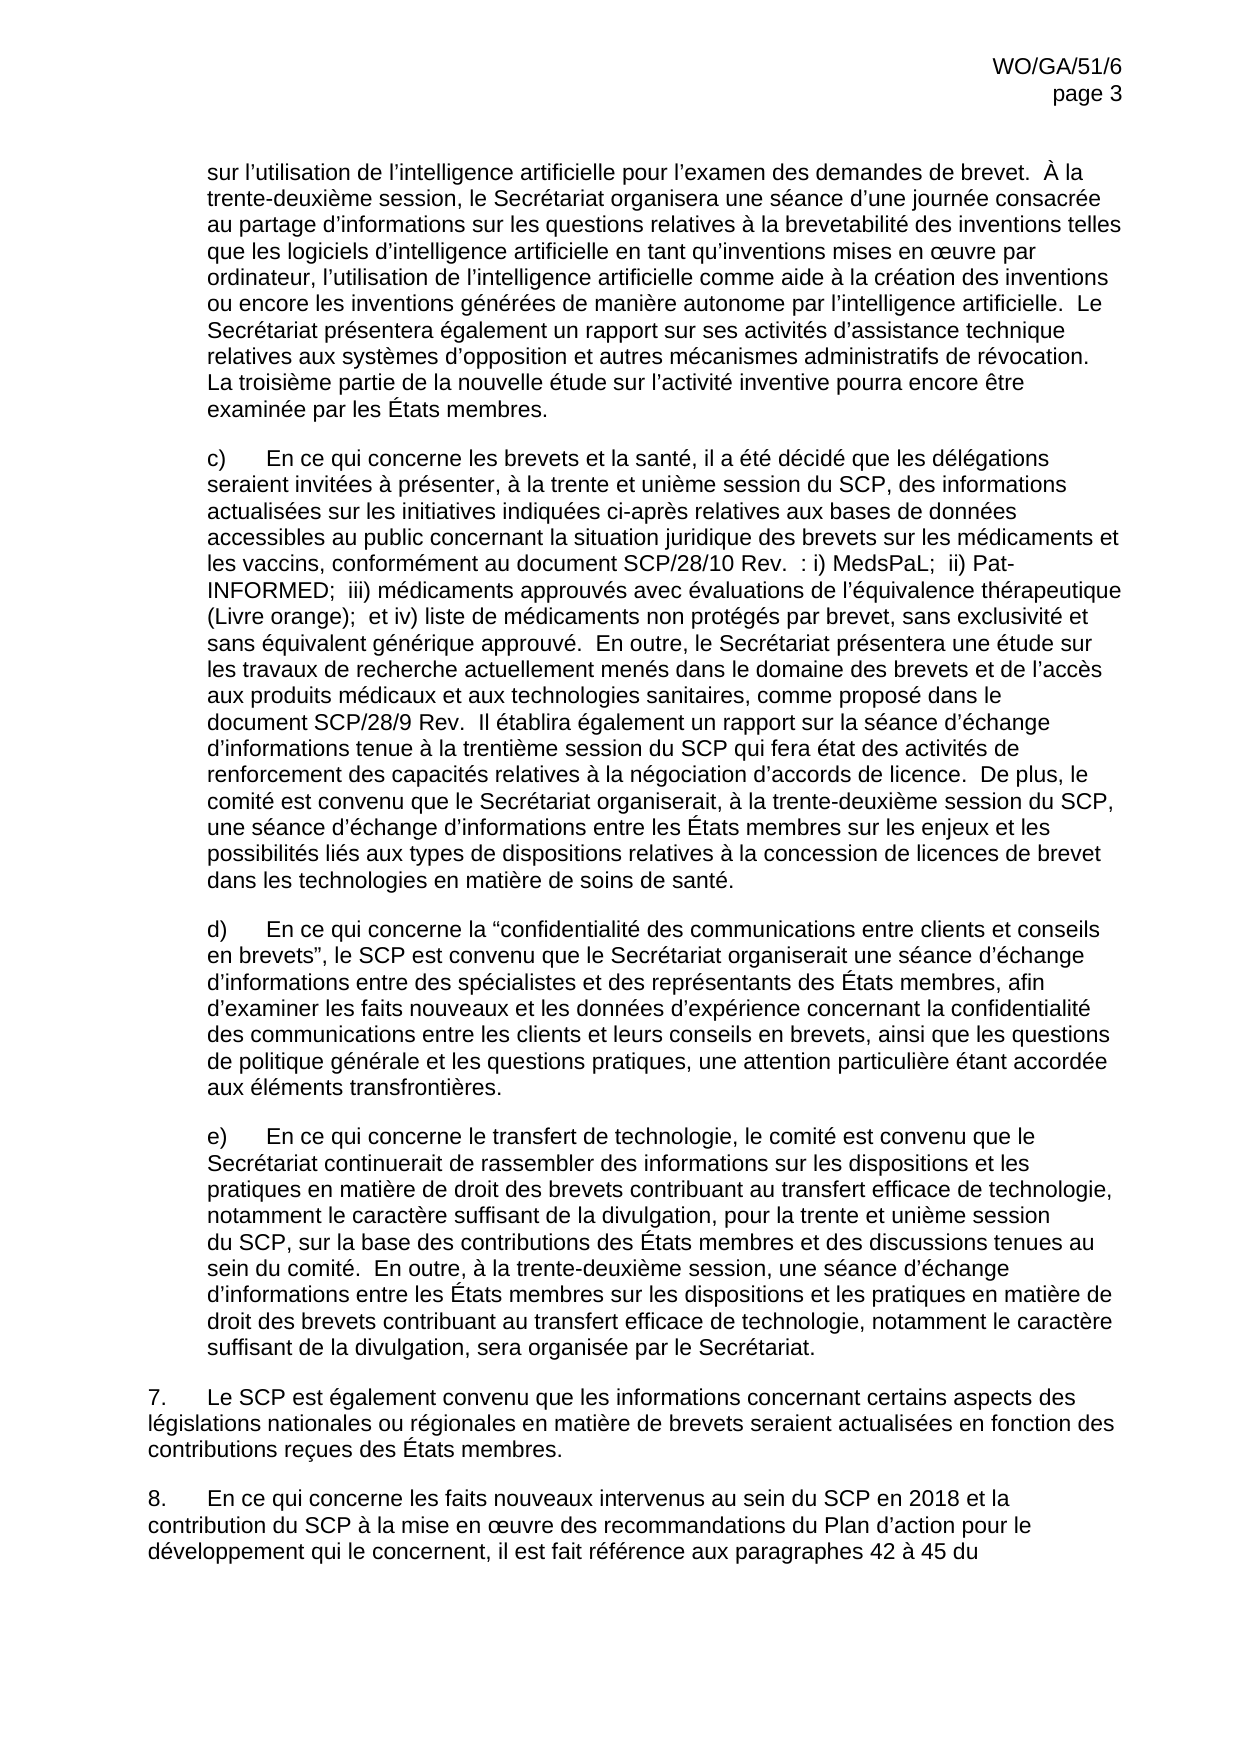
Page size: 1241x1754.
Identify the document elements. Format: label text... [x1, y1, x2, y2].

list En ce qui concerne les brevets et la santé, il a été décidé que les délégations seraient invitées à présenter, à la trente et unième session du SCP, des informations actualisées sur les initiatives indiquées ci-après relatives aux bases de données accessibles au public concernant la situation juridique des brevets sur les médicaments et les vaccins, conformément au document SCP/28/10 Rev. : i) MedsPaL; ii) Pat-INFORMED; iii) médicaments approuvés avec évaluations de l’équivalence thérapeutique (Livre orange); et iv) liste de médicaments non protégés par brevet, sans exclusivité et sans équivalent générique approuvé. En outre, le Secrétariat présentera une étude sur les travaux de recherche actuellement menés dans le domaine des brevets et de l’accès aux produits médicaux et aux technologies sanitaires, comme proposé dans le document SCP/28/9 Rev. Il établira également un rapport sur la séance d’échange d’informations tenue à la trentième session du SCP qui fera état des activités de renforcement des capacités relatives à la négociation d’accords de licence. De plus, le comité est convenu que le Secrétariat organiserait, à la trente-deuxième session du SCP, une séance d’échange d’informations entre les États membres sur les enjeux et les possibilités liés aux types de dispositions relatives à la concession de licences de brevet dans les technologies en matière de soins de santé. [207, 445, 1122, 893]
text Le SCP est également convenu que les informations concernant certains aspects des législations nationales ou régionales en matière de brevets seraient actualisées en fonction des contributions reçues des États membres. [148, 1383, 1122, 1462]
list En ce qui concerne la “confidentialité des communications entre clients et conseils en brevets”, le SCP est convenu que le Secrétariat organiserait une séance d’échange d’informations entre des spécialistes et des représentants des États membres, afin d’examiner les faits nouveaux et les données d’expérience concernant la confidentialité des communications entre les clients et leurs conseils en brevets, ainsi que les questions de politique générale et les questions pratiques, une attention particulière étant accordée aux éléments transfrontières. [207, 916, 1122, 1100]
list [207, 158, 1122, 422]
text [148, 1485, 1122, 1564]
list En ce qui concerne le transfert de technologie, le comité est convenu que le Secrétariat continuerait de rassembler des informations sur les dispositions et les pratiques en matière de droit des brevets contribuant au transfert efficace de technologie, notamment le caractère suffisant de la divulgation, pour la trente et unième session du SCP, sur la base des contributions des États membres et des discussions tenues au sein du comité. En outre, à la trente-deuxième session, une séance d’échange d’informations entre les États membres sur les dispositions et les pratiques en matière de droit des brevets contribuant au transfert efficace de technologie, notamment le caractère suffisant de la divulgation, sera organisée par le Secrétariat. [207, 1123, 1122, 1361]
